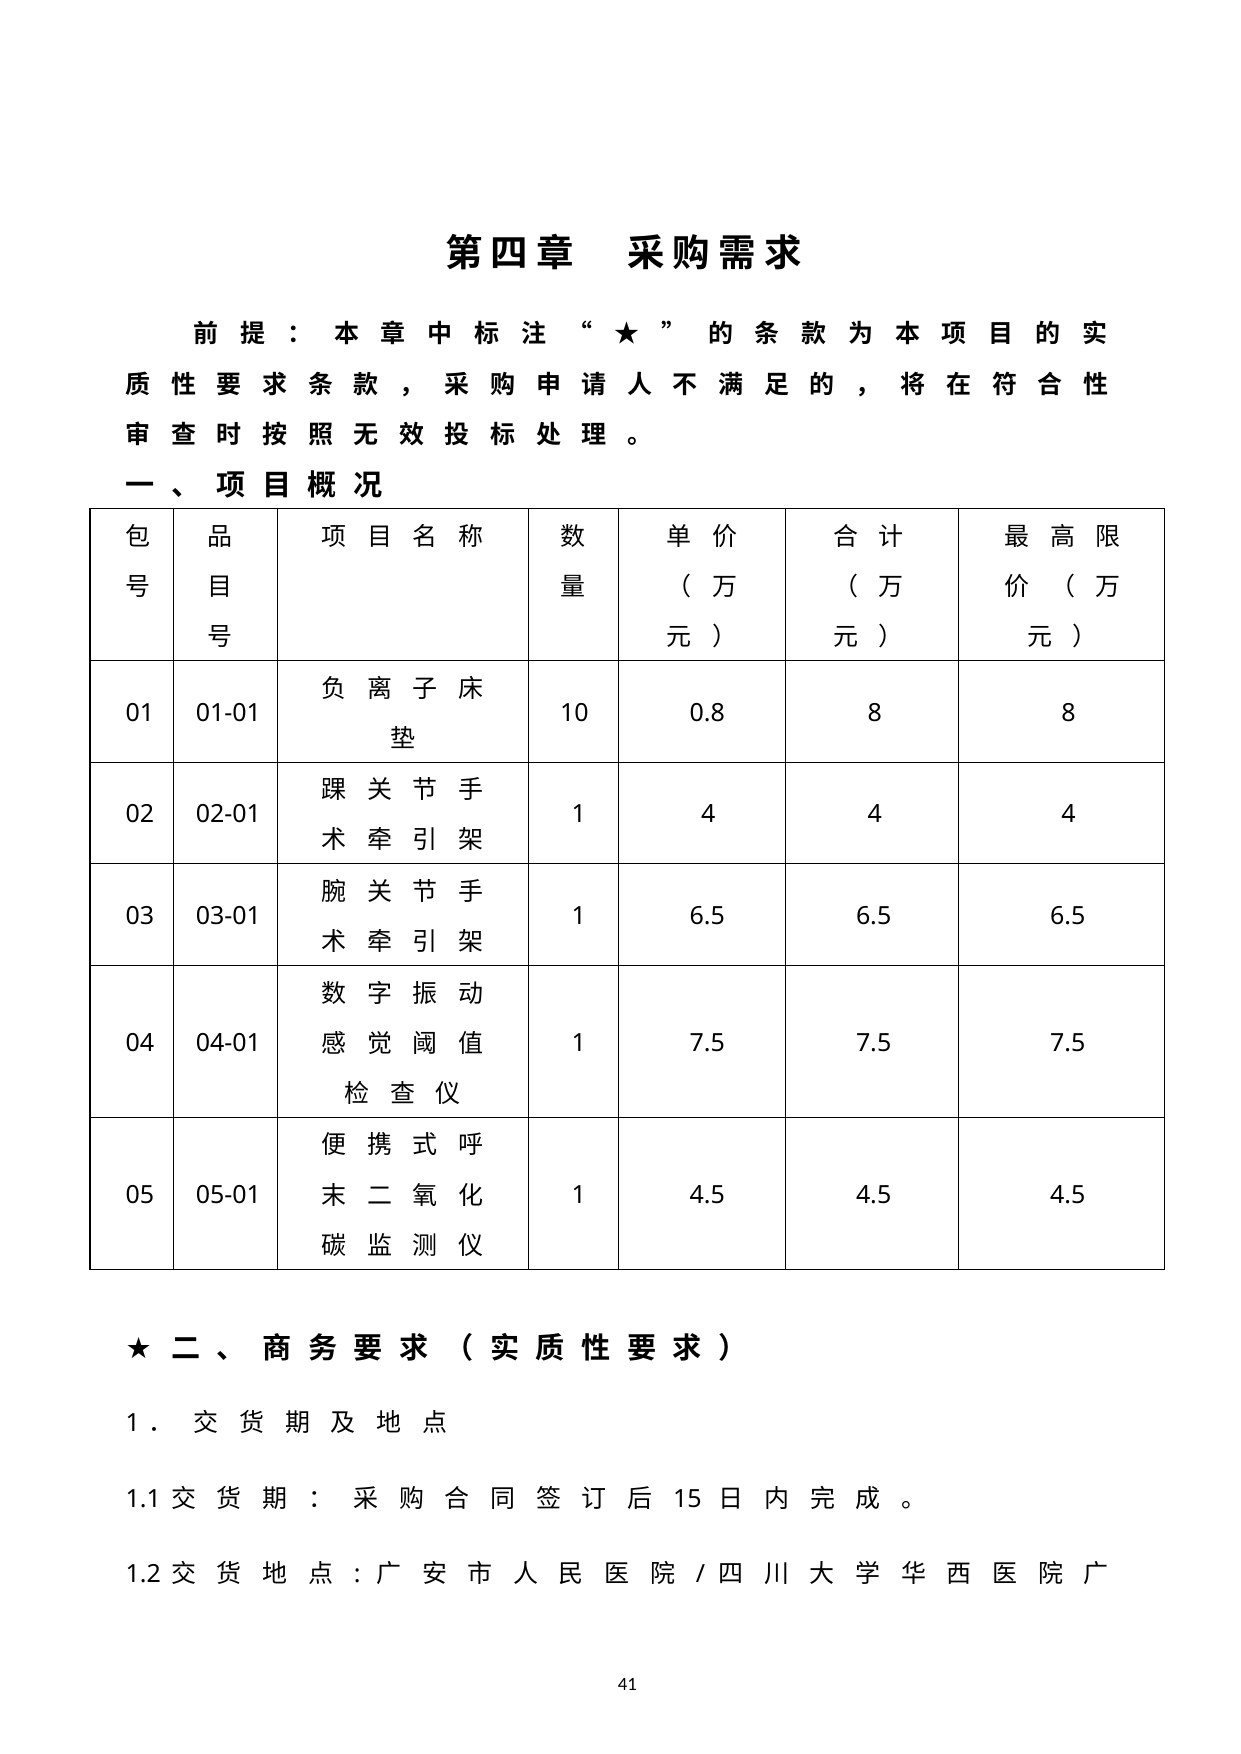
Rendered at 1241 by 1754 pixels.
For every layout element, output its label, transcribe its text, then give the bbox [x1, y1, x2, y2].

table_cell 05 [91, 1118, 173, 1269]
table_header 品目号 [174, 509, 277, 660]
table_cell 1 [529, 966, 618, 1117]
table_cell 1 [529, 763, 618, 863]
table_cell 腕关节手术牵引架 [278, 864, 528, 965]
table_cell 6.5 [786, 864, 958, 965]
table_header 最高限价（万元） [959, 509, 1164, 660]
table_cell 6.5 [959, 864, 1164, 965]
table_cell 01-01 [174, 661, 277, 762]
table_cell 05-01 [174, 1118, 277, 1269]
table_cell 4 [786, 763, 958, 863]
table_cell 4.5 [959, 1118, 1164, 1269]
table_cell 1 [529, 1118, 618, 1269]
table_cell 03 [91, 864, 173, 965]
table_cell 7.5 [786, 966, 958, 1117]
table_cell 1 [529, 864, 618, 965]
text 1．交货期及地点 [125, 1396, 1129, 1446]
text 1.1 交货期：采购合同签订后15日内完成。 [125, 1471, 1129, 1521]
table_cell 04-01 [174, 966, 277, 1117]
table_cell 8 [786, 661, 958, 762]
table_cell 4 [959, 763, 1164, 863]
table_cell 01 [91, 661, 173, 762]
table_cell 04 [91, 966, 173, 1117]
table_cell 7.5 [959, 966, 1164, 1117]
table_cell 02-01 [174, 763, 277, 863]
title 第四章 采购需求 [125, 200, 1129, 301]
table_cell 03-01 [174, 864, 277, 965]
table_cell 6.5 [619, 864, 785, 965]
table_header 单价（万元） [619, 509, 785, 660]
table_header 合计（万元） [786, 509, 958, 660]
table_cell 负离子床垫 [278, 661, 528, 762]
table_cell 数字振动感觉阈值检查仪 [278, 966, 528, 1117]
text 前提：本章中标注“★”的条款为本项目的实质性要求条款，采购申请人不满足的，将在符合性审查时按照无效投标处理。 [125, 307, 1129, 458]
text ★二、商务要求（实质性要求） [125, 1320, 1129, 1371]
table_cell 便携式呼末二氧化碳监测仪 [278, 1118, 528, 1269]
table_cell 0.8 [619, 661, 785, 762]
table_cell 4.5 [619, 1118, 785, 1269]
table_cell 8 [959, 661, 1164, 762]
table_cell 4.5 [786, 1118, 958, 1269]
table_cell 4 [619, 763, 785, 863]
table_header 项目名称 [278, 509, 528, 660]
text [125, 1547, 1129, 1597]
table_cell 踝关节手术牵引架 [278, 763, 528, 863]
table_header 包号 [91, 509, 173, 660]
text 一、项目概况 [125, 458, 1129, 508]
table_header 数量 [529, 509, 618, 660]
table_cell 7.5 [619, 966, 785, 1117]
table_cell 10 [529, 661, 618, 762]
table_cell 02 [91, 763, 173, 863]
